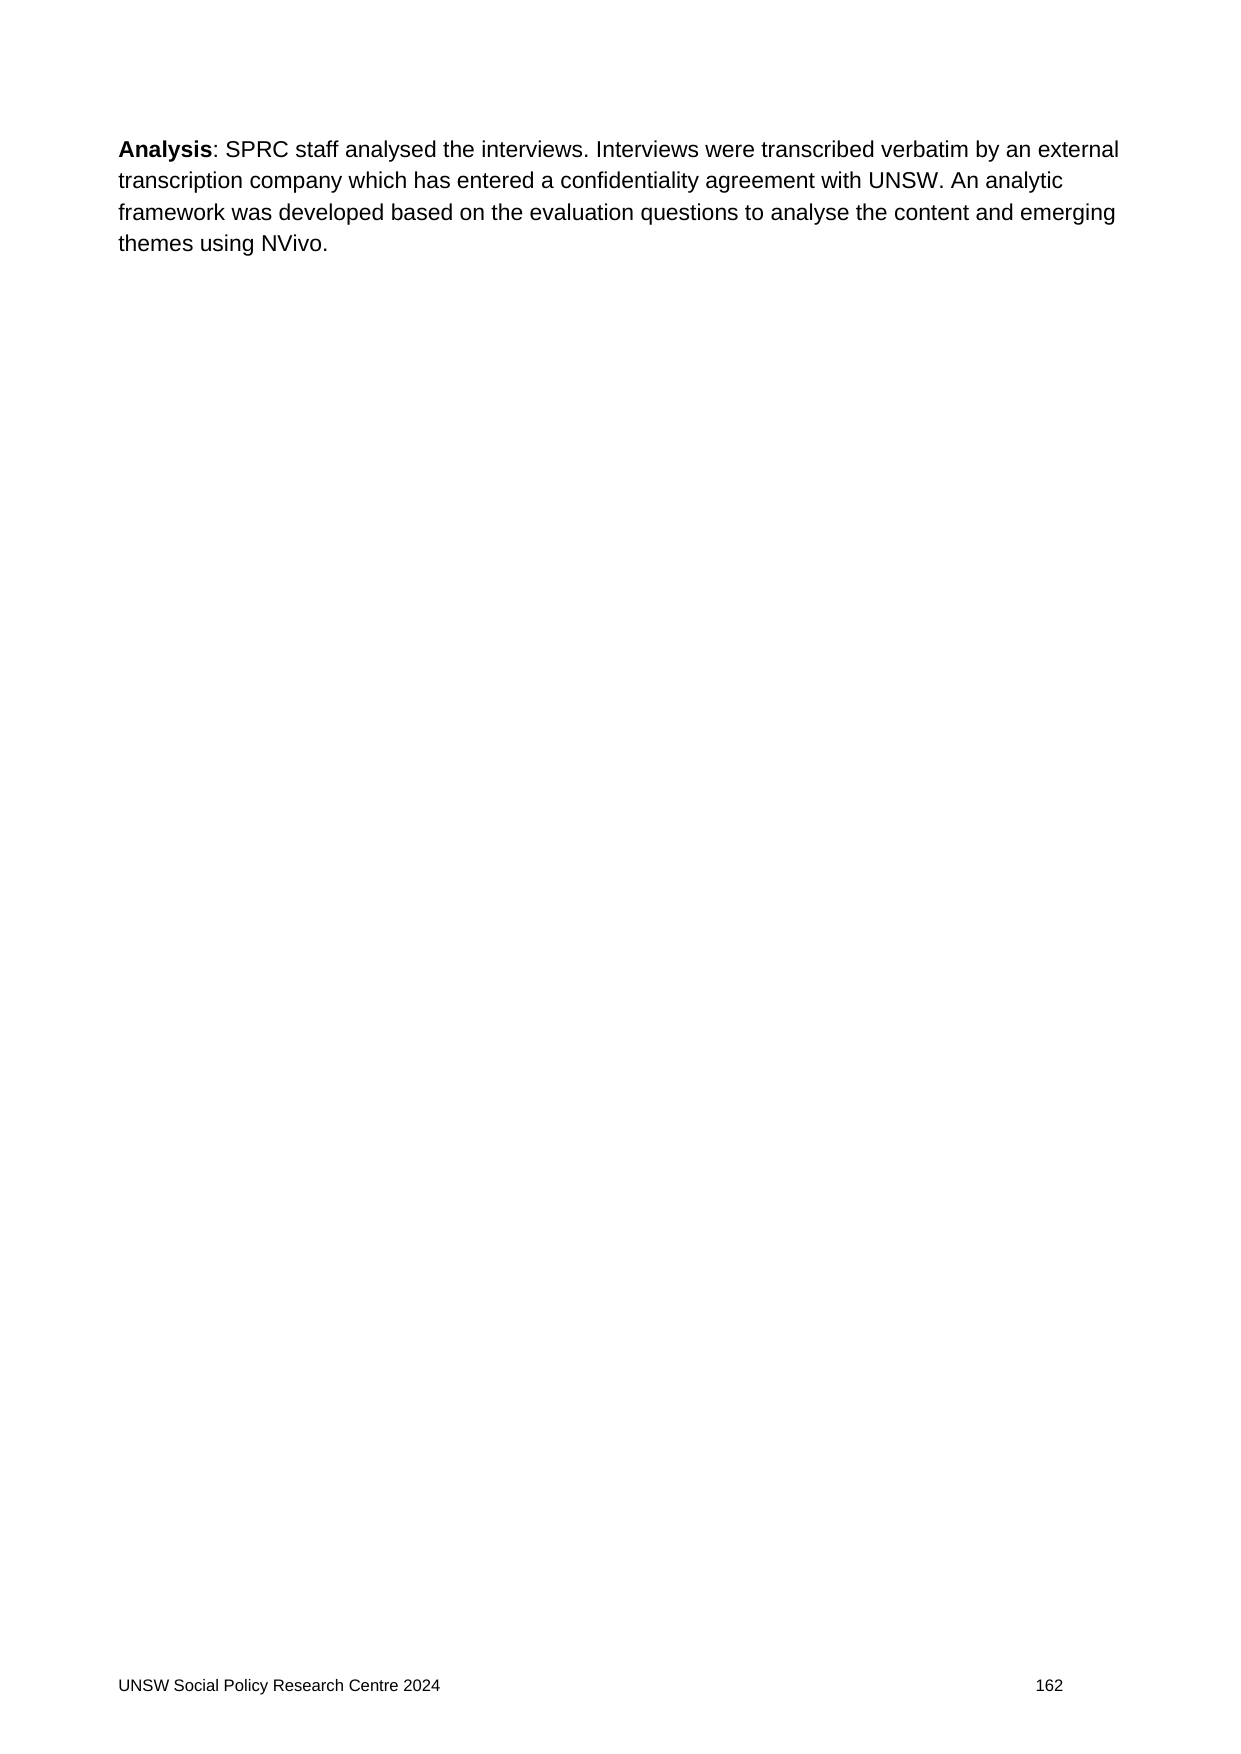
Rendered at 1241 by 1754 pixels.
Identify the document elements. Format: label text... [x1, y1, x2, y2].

text Analysis: SPRC staff analysed the interviews. Interviews were transcribed verbatim by an external transcription company which has entered a confidentiality agreement with UNSW. An analytic framework was developed based on the evaluation questions to analyse the content and emerging themes using NVivo. [118, 136, 1122, 257]
